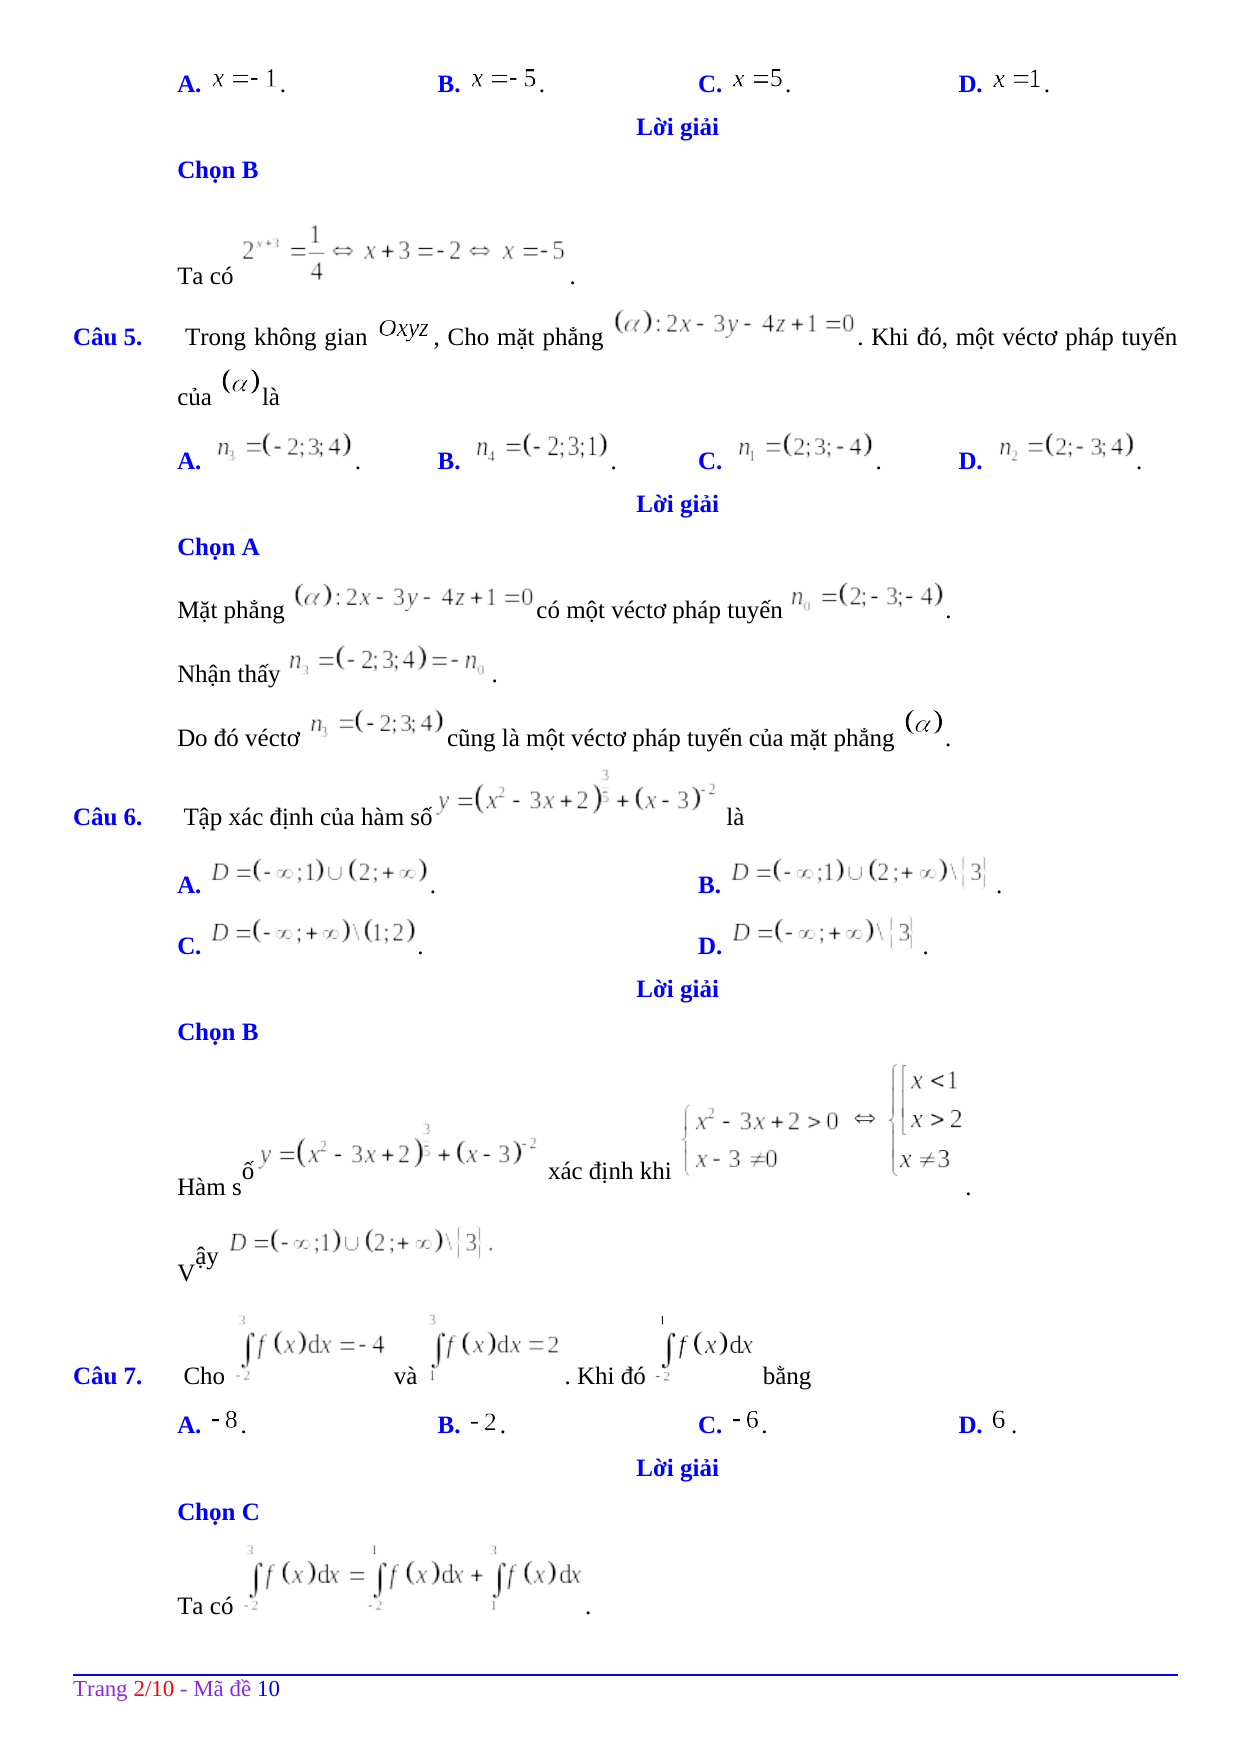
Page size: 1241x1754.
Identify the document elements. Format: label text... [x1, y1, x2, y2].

text A. . B. . [73, 853, 1178, 899]
text Ta có . [177, 1540, 1178, 1620]
text Chọn C [177, 1497, 1178, 1525]
text Nhận thấy . [177, 639, 1178, 688]
text Chọn B [177, 1017, 1178, 1046]
text Do đó véctơ cũng là một véctơ pháp tuyến của mặt phẳng . [177, 702, 1178, 751]
text A. . B. . C. . D. . [73, 425, 1178, 474]
text Ta có . [177, 219, 1178, 290]
text Lời giải [177, 1453, 1178, 1482]
text A. . B. . C. . D. . [73, 62, 1178, 98]
list Chọn B [177, 155, 1178, 184]
text Hàm số xác định khi . [177, 1060, 1178, 1201]
text C. . D. . [73, 914, 1178, 960]
text Lời giải [177, 112, 1178, 141]
text Mặt phẳng có một véctơ pháp tuyến . [177, 575, 1178, 624]
text Câu 7. Cho và . Khi đó bằng [73, 1309, 1178, 1390]
text Vậy [177, 1224, 1178, 1287]
text A. . B. . C. . D. . [73, 1404, 1178, 1439]
text Câu 5. Trong không gian , Cho mặt phẳng . Khi đó, một véctơ pháp tuyến của là [73, 304, 1178, 411]
text Lời giải [177, 974, 1178, 1003]
text Câu 6. Tập xác định của hàm số là [73, 766, 1178, 831]
text Lời giải [177, 489, 1178, 518]
text Chọn A [177, 532, 1178, 561]
